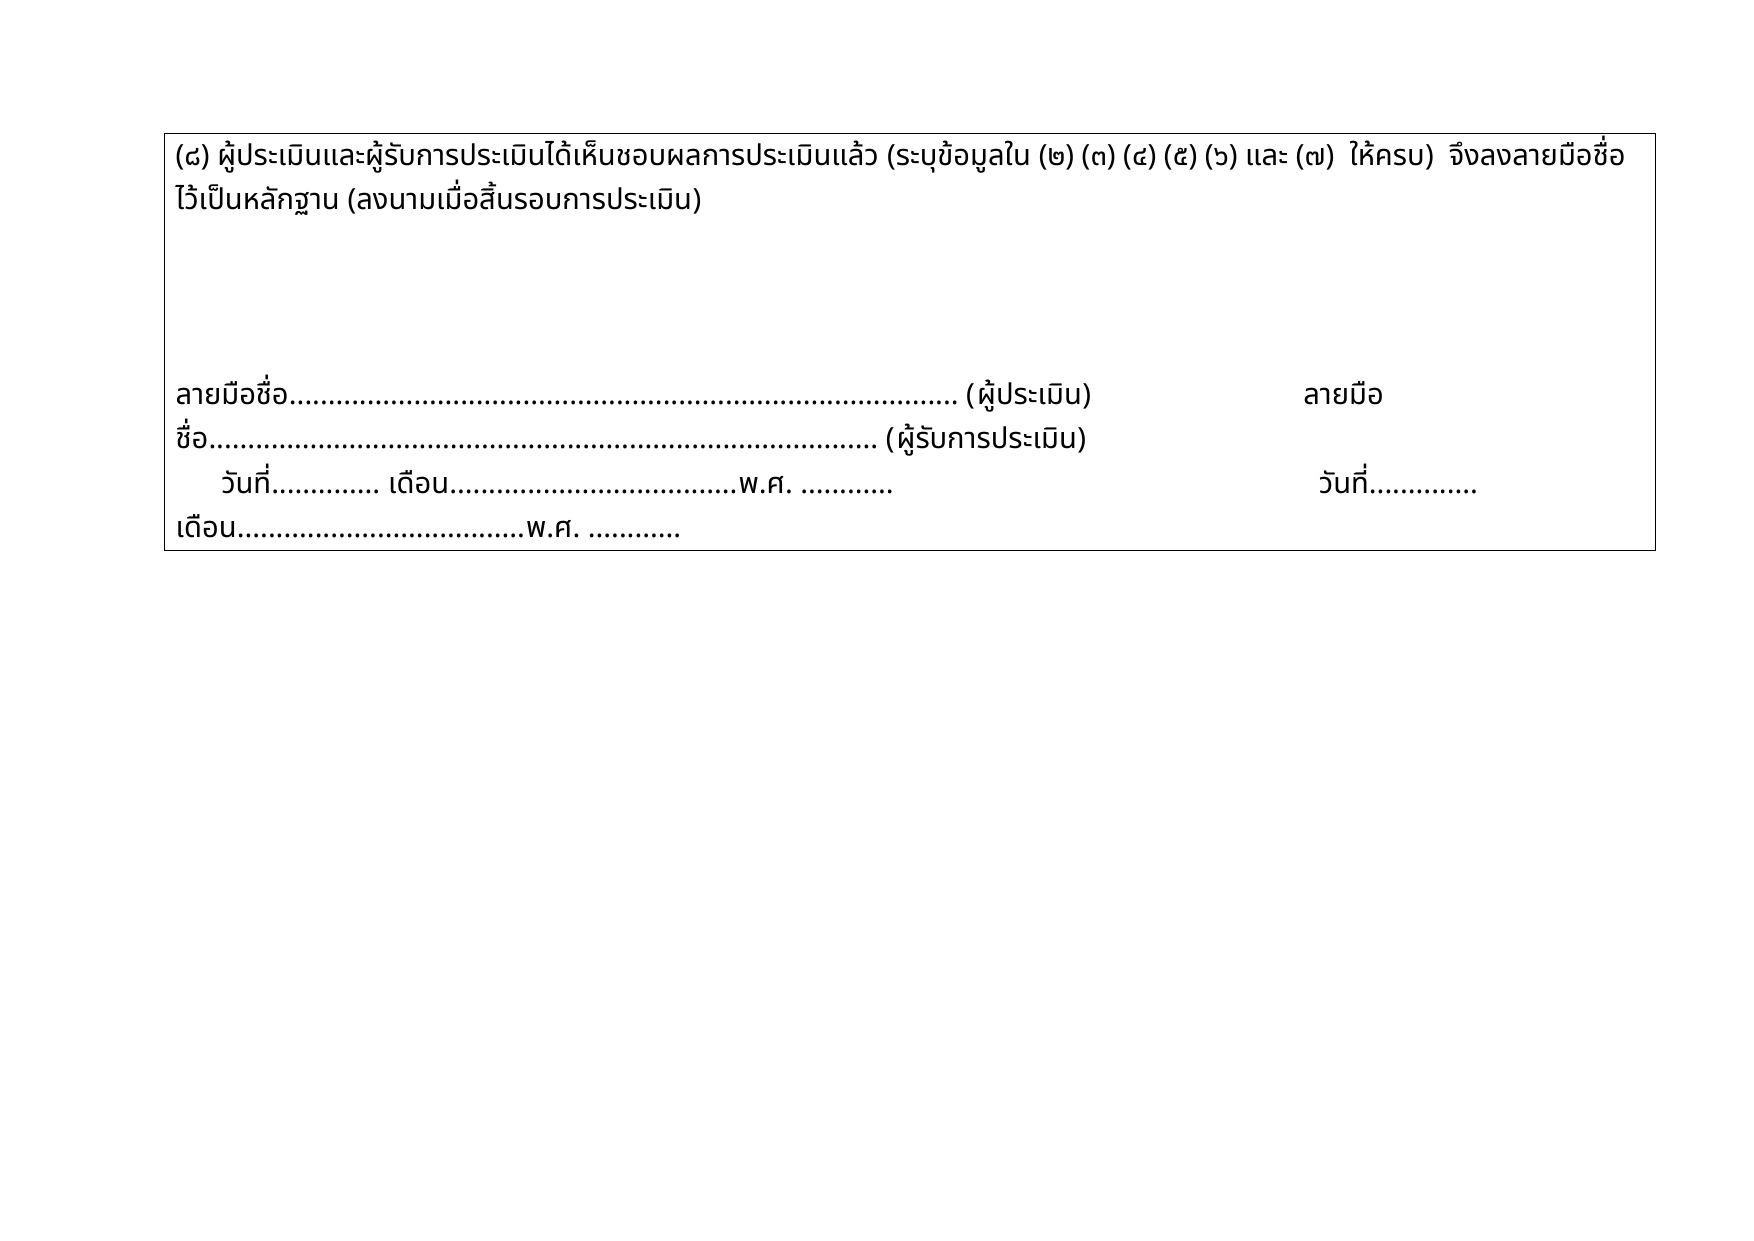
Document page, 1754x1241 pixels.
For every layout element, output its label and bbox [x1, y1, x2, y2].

table_cell [165, 134, 1655, 550]
